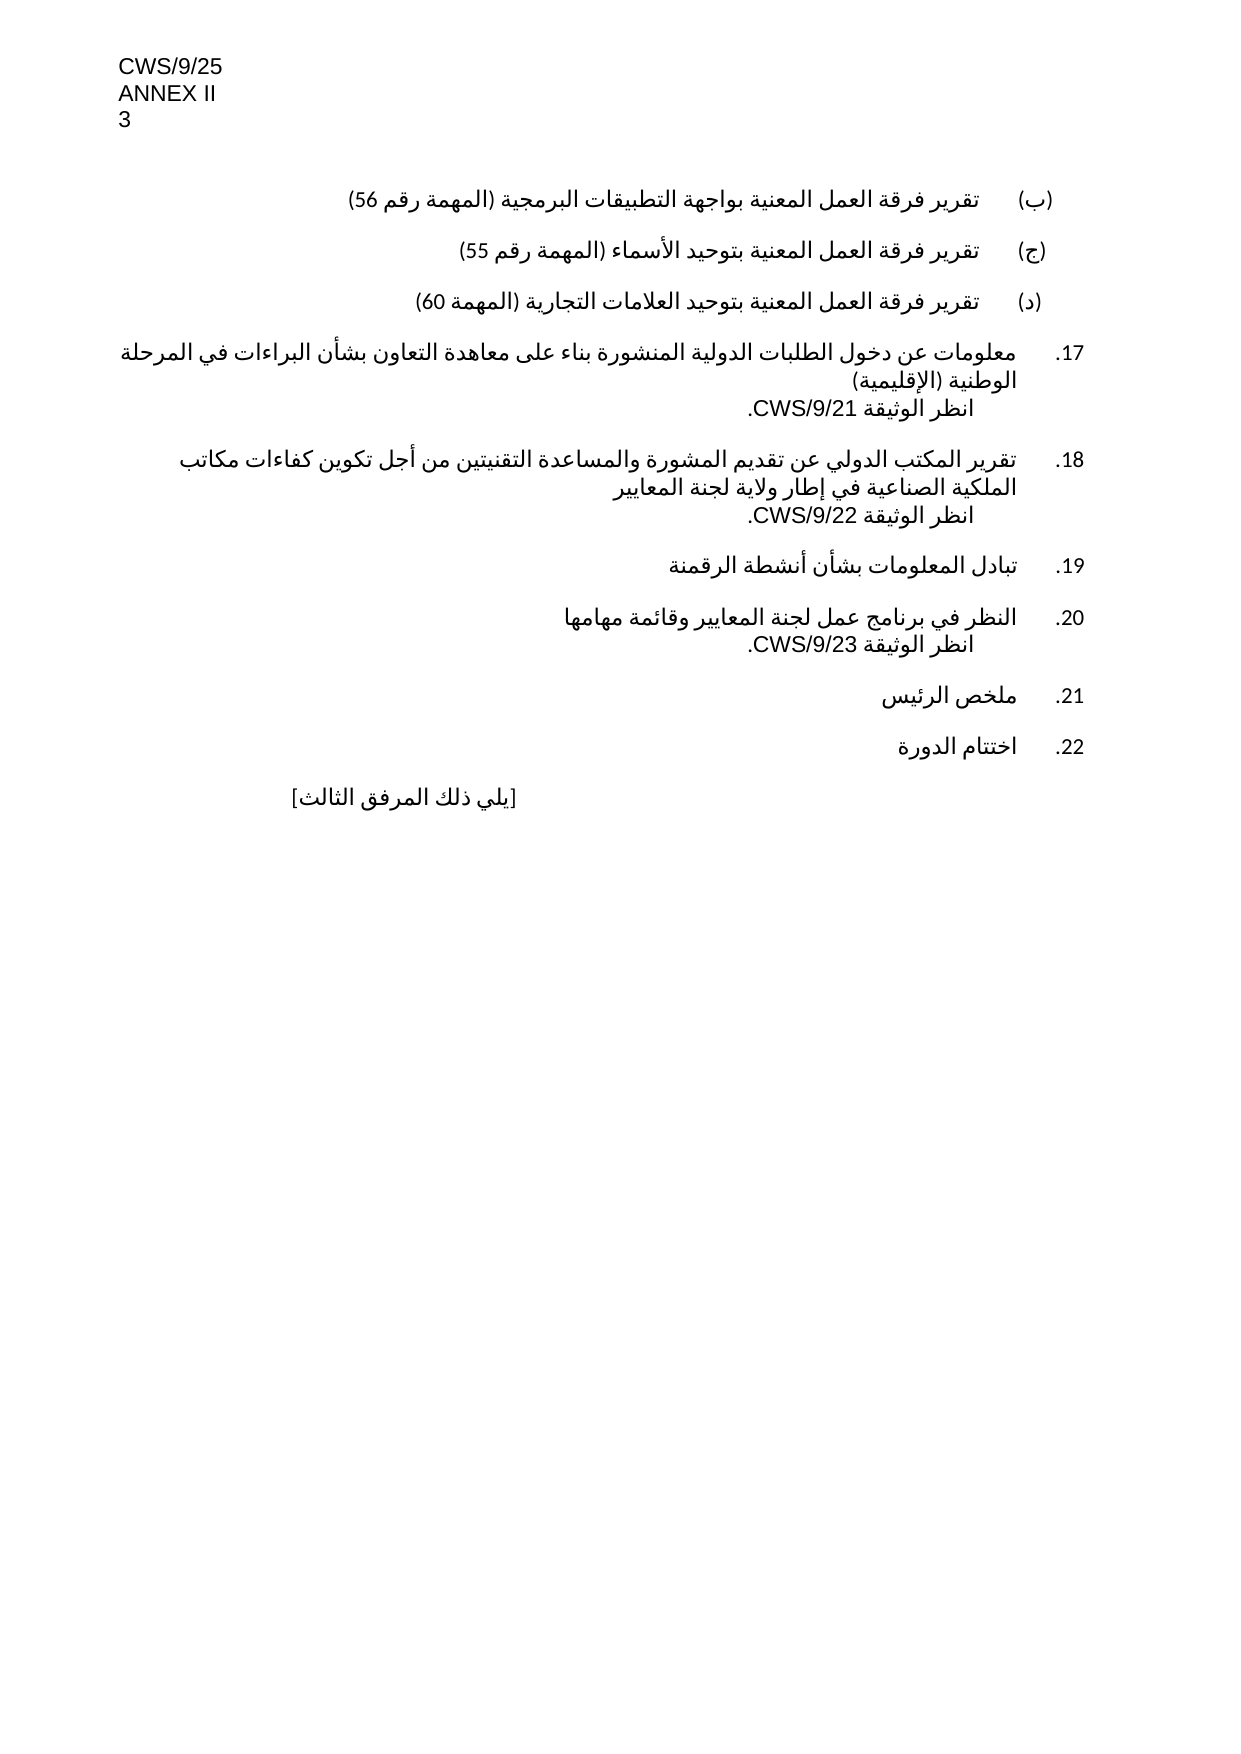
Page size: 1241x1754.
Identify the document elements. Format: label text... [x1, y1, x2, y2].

list تبادل المعلومات بشأن أنشطة الرقمنة [118, 552, 1055, 580]
text انظر الوثيقة CWS/9/22. [118, 501, 974, 529]
list تقرير فرقة العمل المعنية بتوحيد العلامات التجارية (المهمة 60) [118, 287, 1017, 315]
text انظر الوثيقة CWS/9/23. [118, 631, 974, 659]
list اختتام الدورة [118, 732, 1055, 761]
text [يلي ذلك المرفق الثالث] [118, 783, 516, 811]
list تقرير المكتب الدولي عن تقديم المشورة والمساعدة التقنيتين من أجل تكوين كفاءات مكاتب الملكية الصناعية في إطار ولاية لجنة المعايير [118, 445, 1055, 501]
list تقرير فرقة العمل المعنية بواجهة التطبيقات البرمجية (المهمة رقم 56) [118, 185, 1017, 213]
list معلومات عن دخول الطلبات الدولية المنشورة بناء على معاهدة التعاون بشأن البراءات في المرحلة الوطنية (الإقليمية) [118, 338, 1055, 394]
list تقرير فرقة العمل المعنية بتوحيد الأسماء (المهمة رقم 55) [118, 236, 1017, 264]
list ملخص الرئيس [118, 682, 1055, 709]
list النظر في برنامج عمل لجنة المعايير وقائمة مهامها [118, 603, 1055, 631]
list انظر الوثيقة CWS/9/21. [118, 394, 974, 422]
